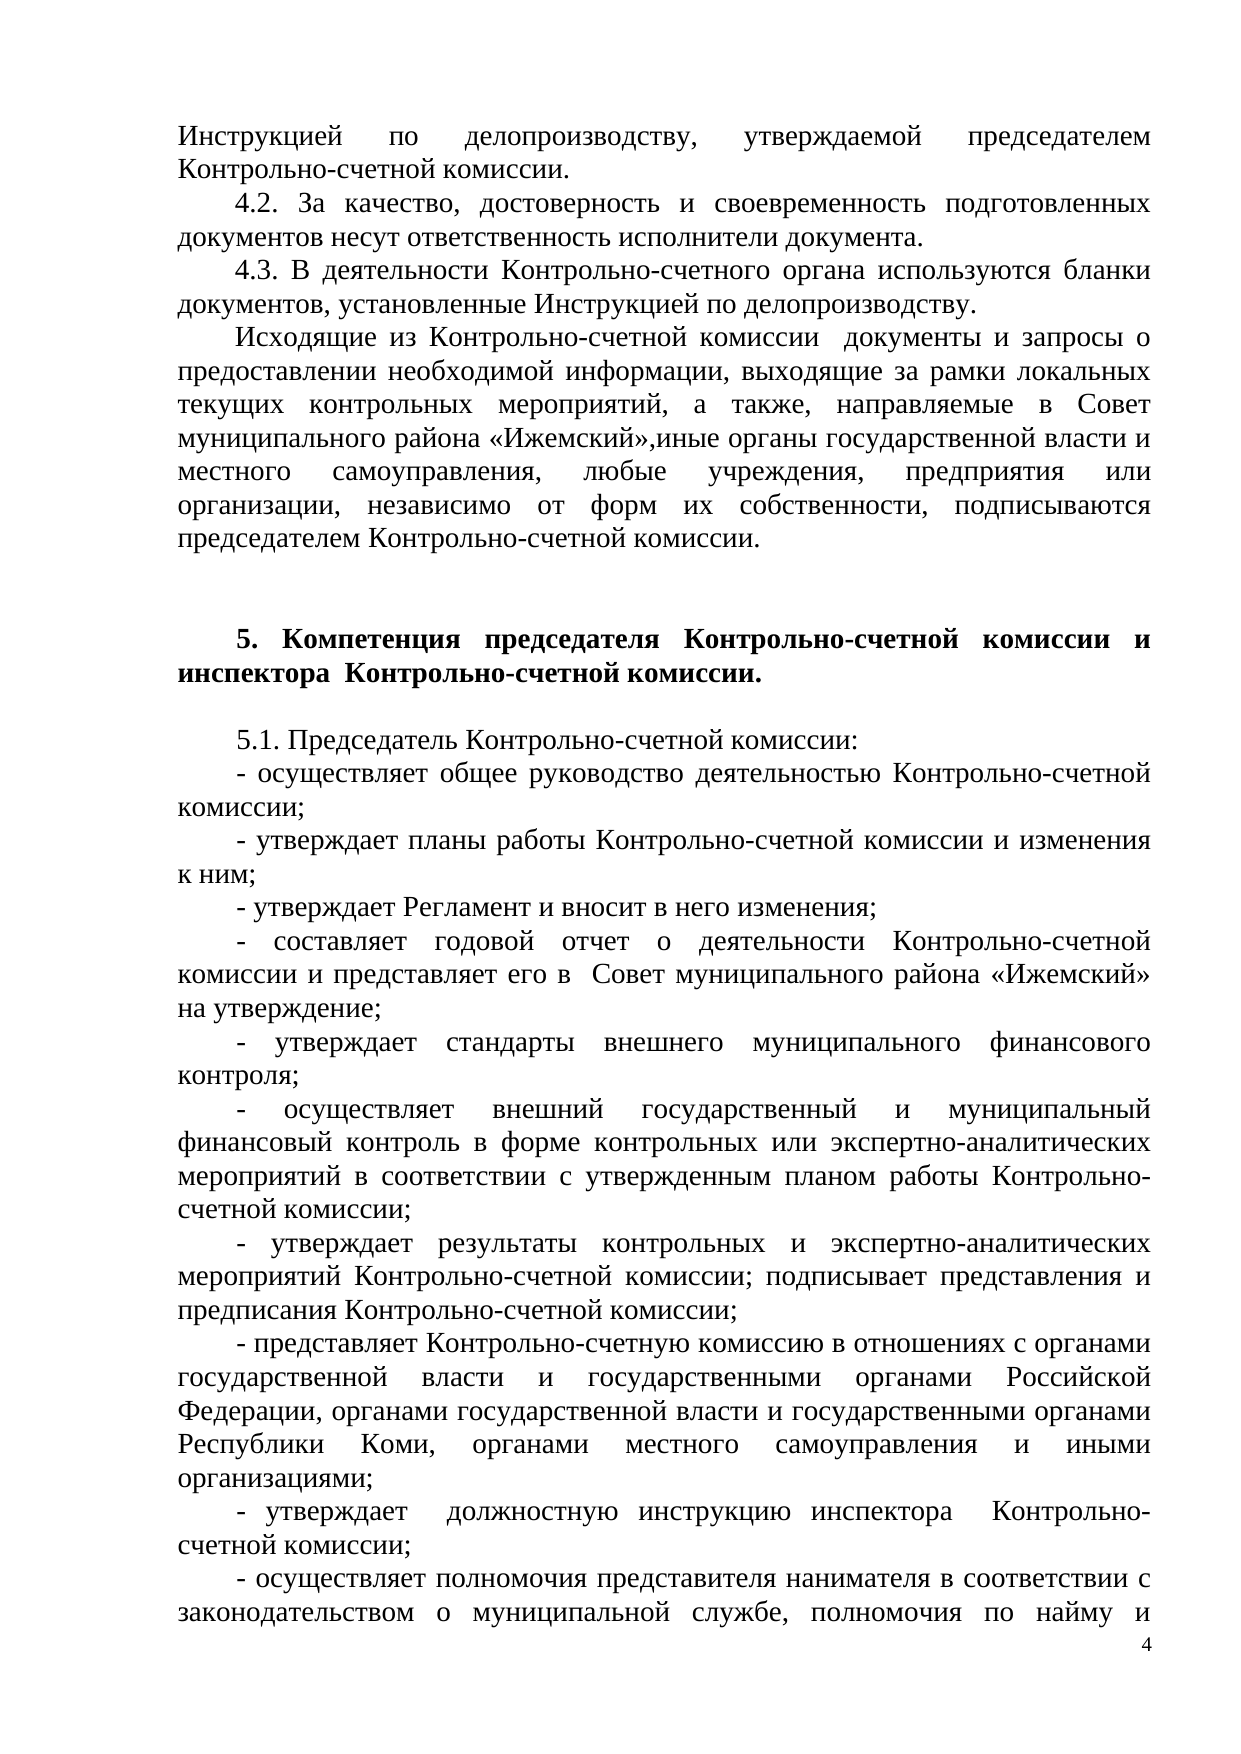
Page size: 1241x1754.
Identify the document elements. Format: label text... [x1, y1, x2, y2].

text Исходящие из Контрольно-счетной комиссии документы и запросы о предоставлении необходимой информации, выходящие за рамки локальных текущих контрольных мероприятий, а также, направляемые в Совет муниципального района «Ижемский»,иные органы государственной власти и местного самоуправления, любые учреждения, предприятия или организации, независимо от форм их собственности, подписываются председателем Контрольно-счетной комиссии. [177, 319, 1152, 554]
text - осуществляет общее руководство деятельностью Контрольно-счетной комиссии; [177, 755, 1152, 822]
text - осуществляет внешний государственный и муниципальный финансовый контроль в форме контрольных или экспертно-аналитических мероприятий в соответствии с утвержденным планом работы Контрольно-счетной комиссии; [177, 1091, 1152, 1225]
text - составляет годовой отчет о деятельности Контрольно-счетной комиссии и представляет его в Совет муниципального района «Ижемский» на утверждение; [177, 923, 1152, 1024]
text 4.3. В деятельности Контрольно-счетного органа используются бланки документов, установленные Инструкцией по делопроизводству. [177, 252, 1152, 319]
text 5. Компетенция председателя Контрольно-счетной комиссии и инспектора Контрольно-счетной комиссии. [177, 621, 1152, 688]
text 5.1. Председатель Контрольно-счетной комиссии: [177, 722, 1152, 755]
text - представляет Контрольно-счетную комиссию в отношениях с органами государственной власти и государственными органами Российской Федерации, органами государственной власти и государственными органами Республики Коми, органами местного самоуправления и иными организациями; [177, 1326, 1152, 1493]
text - утверждает планы работы Контрольно-счетной комиссии и изменения к ним; [177, 822, 1152, 889]
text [177, 118, 1152, 185]
text 4.2. За качество, достоверность и своевременность подготовленных документов несут ответственность исполнители документа. [177, 185, 1152, 252]
text - утверждает стандарты внешнего муниципального финансового контроля; [177, 1024, 1152, 1091]
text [177, 1560, 1152, 1627]
text - утверждает результаты контрольных и экспертно-аналитических мероприятий Контрольно-счетной комиссии; подписывает представления и предписания Контрольно-счетной комиссии; [177, 1225, 1152, 1326]
text - утверждает должностную инструкцию инспектора Контрольно-счетной комиссии; [177, 1493, 1152, 1560]
text - утверждает Регламент и вносит в него изменения; [177, 889, 1152, 923]
